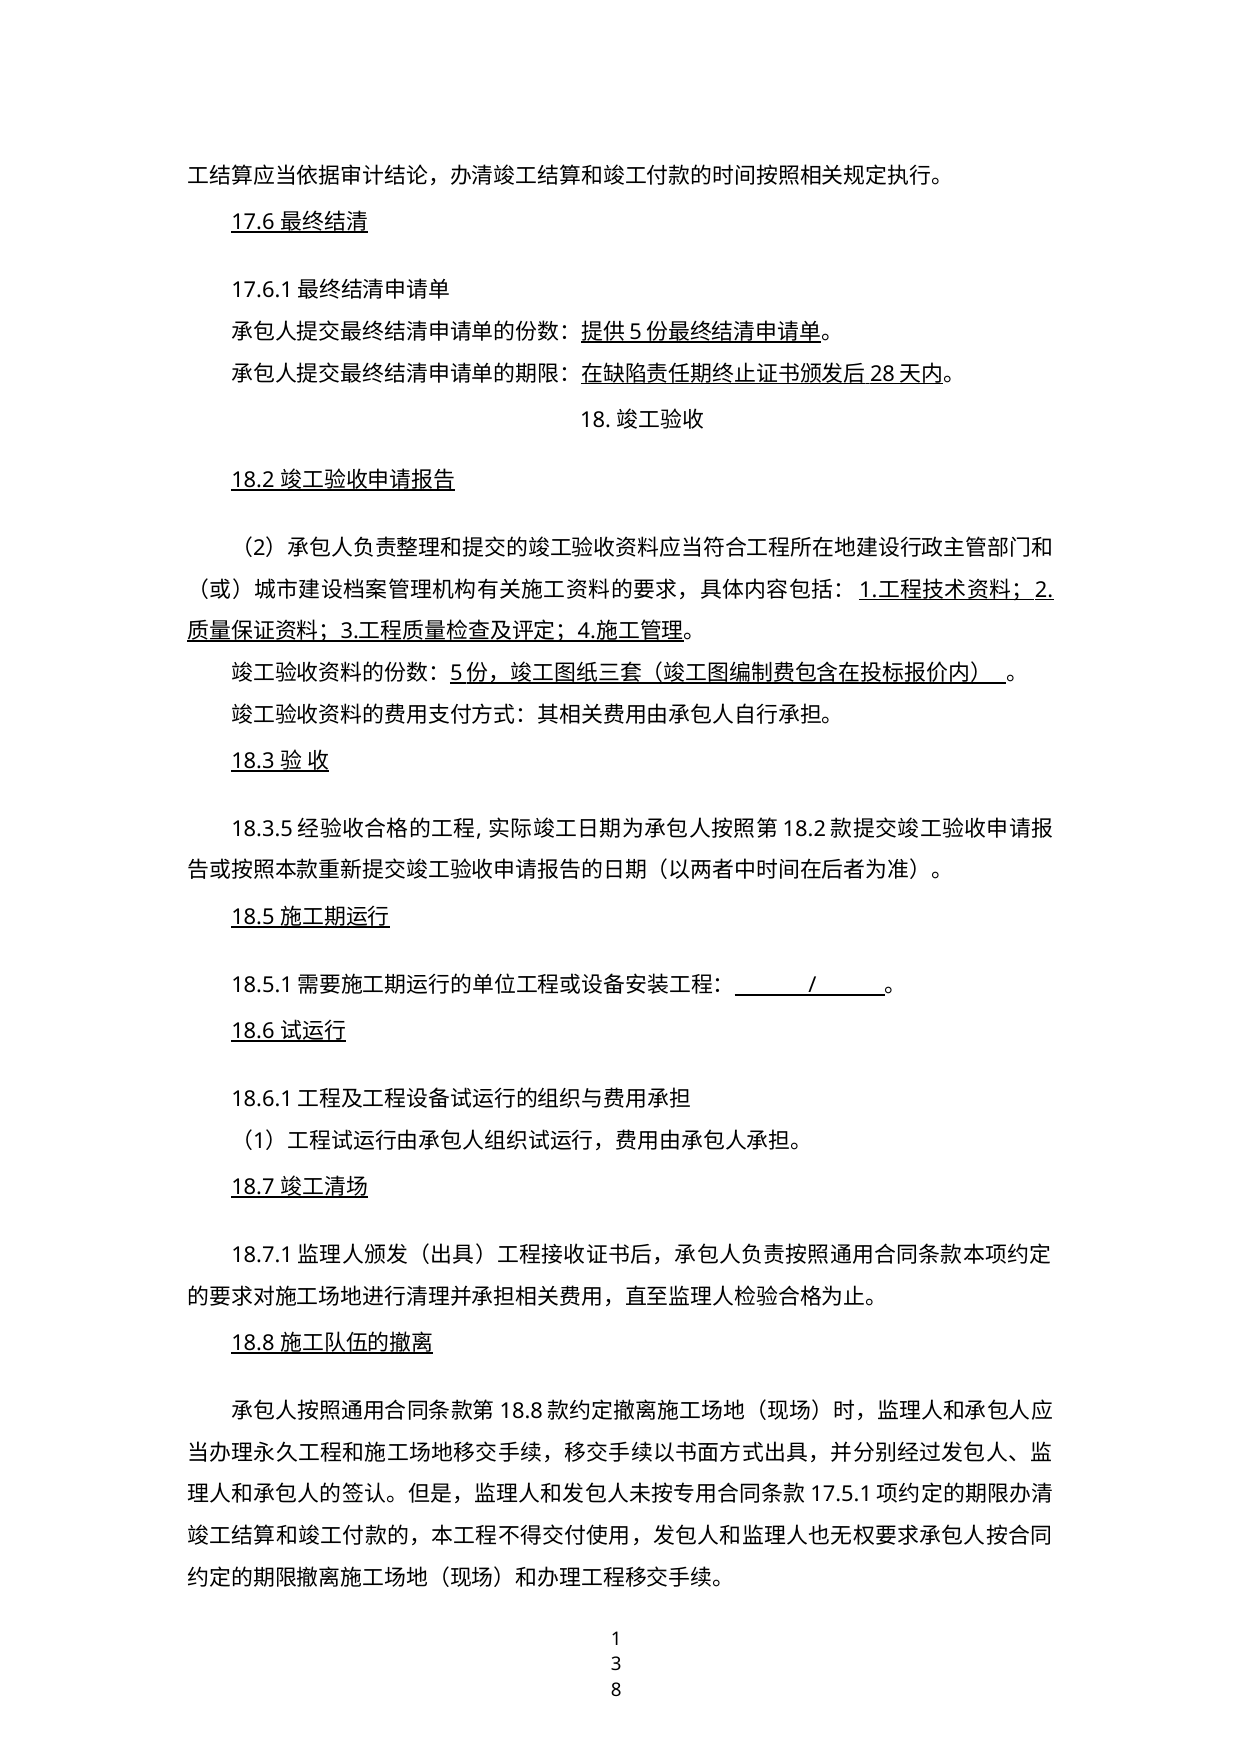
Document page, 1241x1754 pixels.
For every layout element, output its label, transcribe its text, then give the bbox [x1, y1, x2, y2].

text 18.7.1监理人颁发（出具）工程接收证书后，承包人负责按照通用合同条款本项约定的要求对施工场地进行清理并承担相关费用，直至监理人检验合格为止。 [187, 1229, 1053, 1312]
text 18.5.1需要施工期运行的单位工程或设备安装工程： / 。 [187, 959, 1053, 1001]
text 承包人按照通用合同条款第18.8款约定撤离施工场地（现场）时，监理人和承包人应当办理永久工程和施工场地移交手续，移交手续以书面方式出具，并分别经过发包人、监理人和承包人的签认。但是，监理人和发包人未按专用合同条款17.5.1项约定的期限办清竣工结算和竣工付款的，本工程不得交付使用，发包人和监理人也无权要求承包人按合同约定的期限撤离施工场地（现场）和办理工程移交手续。 [187, 1385, 1053, 1593]
text 18.3.5经验收合格的工程, 实际竣工日期为承包人按照第18.2款提交竣工验收申请报告或按照本款重新提交竣工验收申请报告的日期（以两者中时间在后者为准）。 [187, 803, 1053, 886]
text 17.6 最终结清 [187, 204, 1053, 236]
text 承包人提交最终结清申请单的期限：在缺陷责任期终止证书颁发后28天内。 [187, 348, 1053, 389]
text （1）工程试运行由承包人组织试运行，费用由承包人承担。 [187, 1115, 1053, 1156]
text 竣工验收资料的费用支付方式：其相关费用由承包人自行承担。 [187, 689, 1053, 730]
text 18.3 验 收 [187, 743, 1053, 774]
text 18.8 施工队伍的撤离 [187, 1325, 1053, 1357]
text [187, 150, 1053, 192]
text 竣工验收资料的份数：5份，竣工图纸三套（竣工图编制费包含在投标报价内） 。 [187, 647, 1053, 689]
text 17.6.1最终结清申请单 [187, 264, 1053, 306]
text 18.2 竣工验收申请报告 [187, 462, 1053, 494]
text 承包人提交最终结清申请单的份数：提供5份最终结清申请单。 [187, 306, 1053, 348]
text 18.5 施工期运行 [187, 899, 1053, 931]
text （2）承包人负责整理和提交的竣工验收资料应当符合工程所在地建设行政主管部门和（或）城市建设档案管理机构有关施工资料的要求，具体内容包括：1.工程技术资料；2.质量保证资料；3.工程质量检查及评定；4.施工管理。 [187, 522, 1053, 647]
text 18.6 试运行 [187, 1013, 1053, 1045]
text 18. 竣工验收 [187, 402, 1053, 433]
text 18.7 竣工清场 [187, 1169, 1053, 1201]
text 18.6.1工程及工程设备试运行的组织与费用承担 [187, 1073, 1053, 1115]
